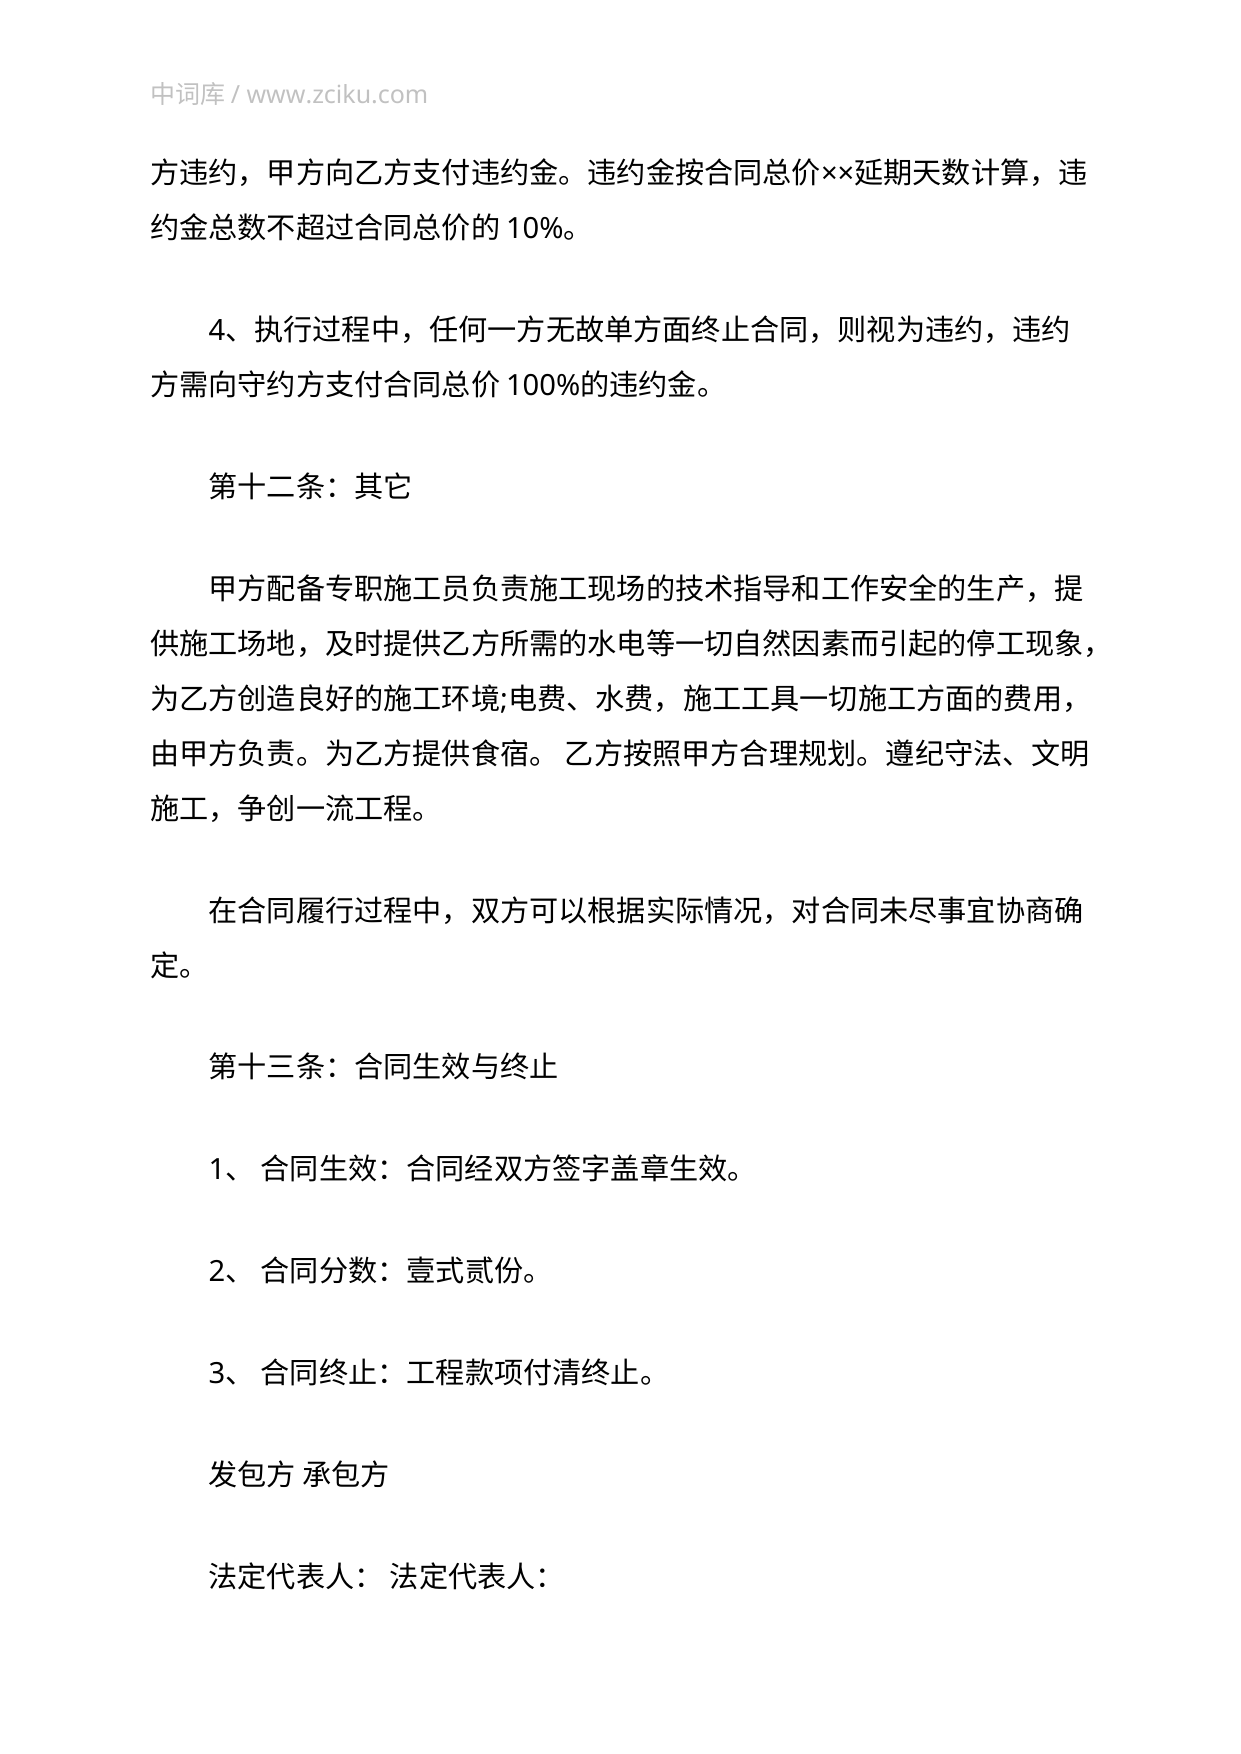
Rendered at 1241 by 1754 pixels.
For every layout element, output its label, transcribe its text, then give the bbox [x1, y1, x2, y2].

text 发包方 承包方 [150, 1452, 1090, 1494]
text 2、 合同分数：壹式贰份。 [150, 1248, 1090, 1290]
text 3、 合同终止：工程款项付清终止。 [150, 1349, 1090, 1392]
text 第十三条：合同生效与终止 [150, 1044, 1090, 1086]
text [150, 150, 1090, 247]
text 第十二条：其它 [150, 464, 1090, 506]
text 法定代表人： 法定代表人： [150, 1553, 1090, 1596]
text 在合同履行过程中，双方可以根据实际情况，对合同未尽事宜协商确定。 [150, 887, 1090, 984]
text 甲方配备专职施工员负责施工现场的技术指导和工作安全的生产，提供施工场地，及时提供乙方所需的水电等一切自然因素而引起的停工现象，为乙方创造良好的施工环境;电费、水费，施工工具一切施工方面的费用，由甲方负责。为乙方提供食宿。 乙方按照甲方合理规划。遵纪守法、文明施工，争创一流工程。 [150, 566, 1090, 828]
text 4、执行过程中，任何一方无故单方面终止合同，则视为违约，违约方需向守约方支付合同总价100%的违约金。 [150, 307, 1090, 404]
text 1、 合同生效：合同经双方签字盖章生效。 [150, 1146, 1090, 1188]
